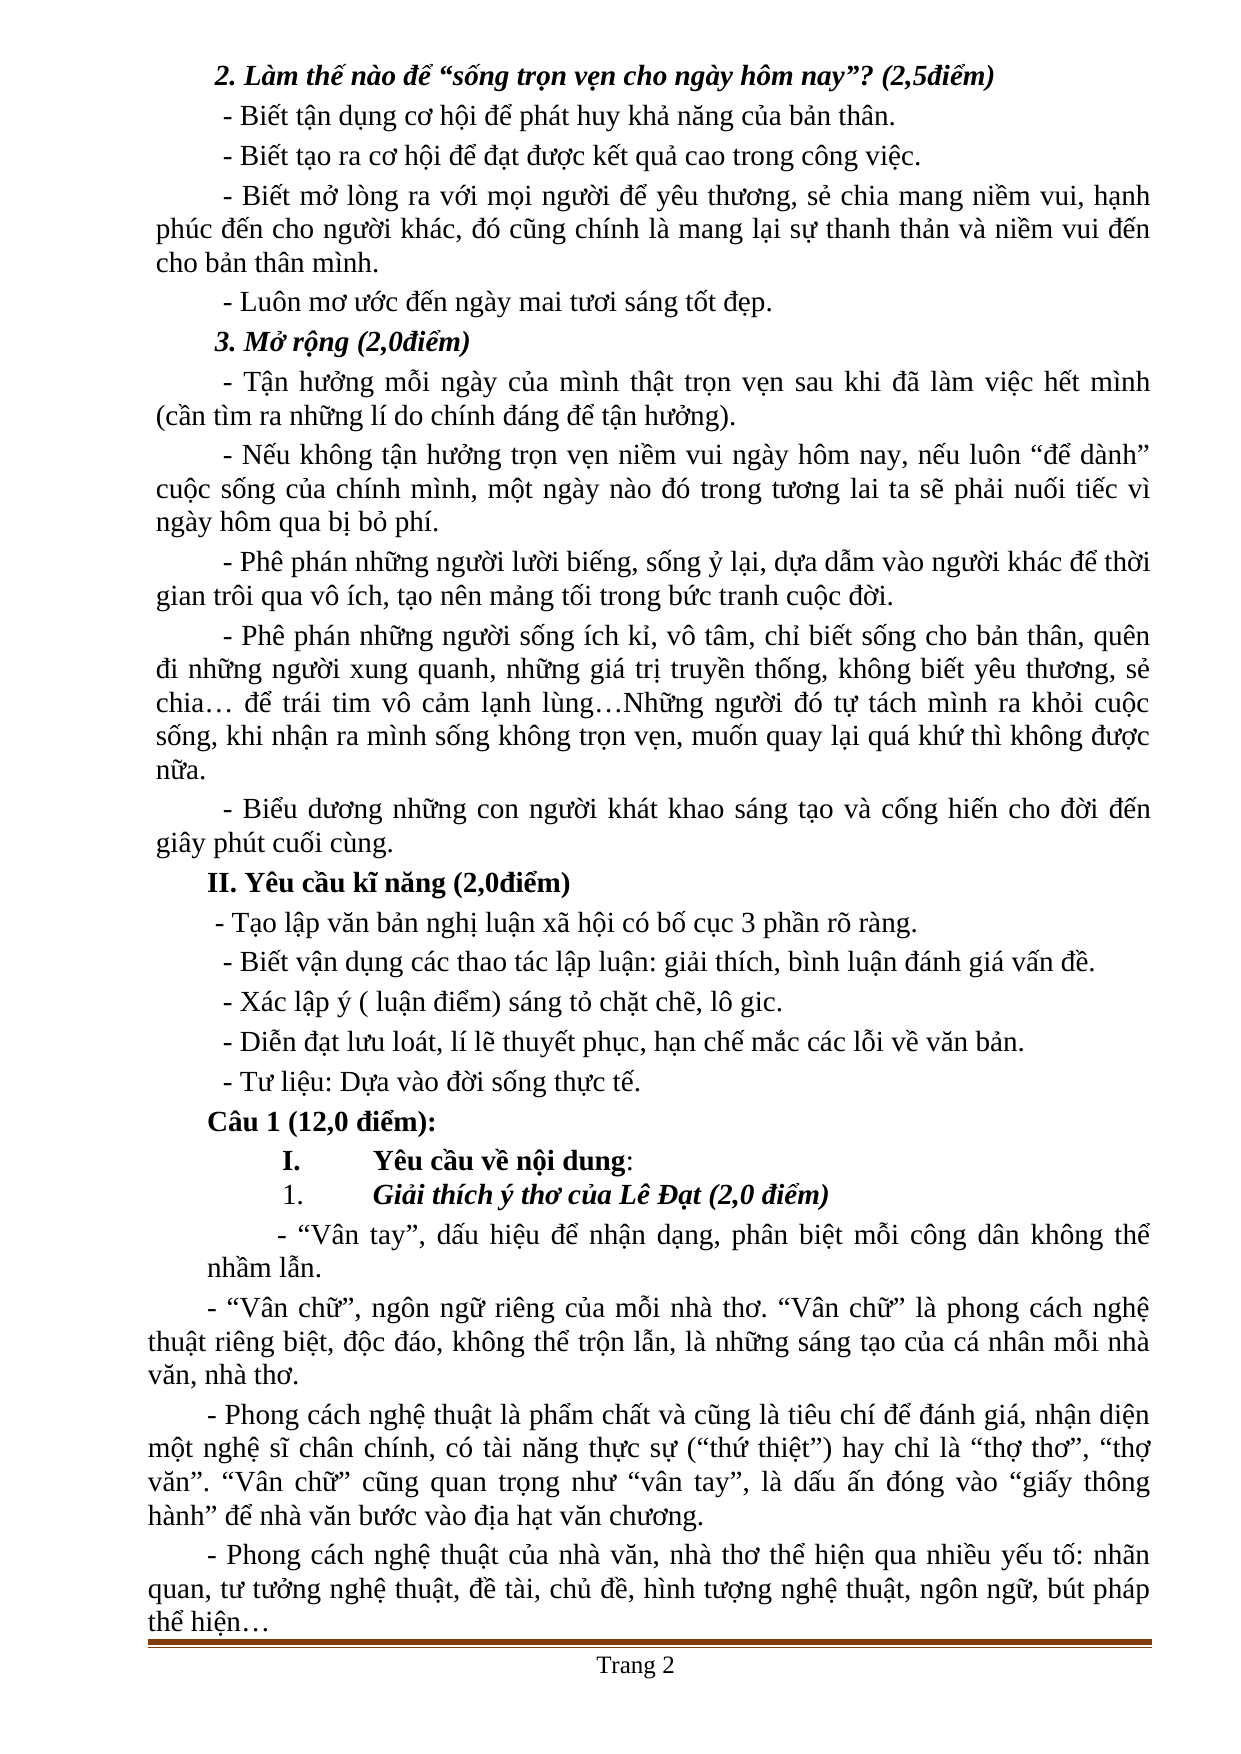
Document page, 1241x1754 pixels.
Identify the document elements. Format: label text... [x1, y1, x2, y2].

text - Phong cách nghệ thuật là phẩm chất và cũng là tiêu chí để đánh giá, nhận diện một nghệ sĩ chân chính, có tài năng thực sự (“thứ thiệt”) hay chỉ là “thợ thơ”, “thợ văn”. “Vân chữ” cũng quan trọng như “vân tay”, là dấu ấn đóng vào “giấy thông hành” để nhà văn bước vào địa hạt văn chương. [148, 1397, 1152, 1531]
text - “Vân tay”, dấu hiệu để nhận dạng, phân biệt mỗi công dân không thể nhầm lẫn. [207, 1217, 1152, 1284]
text Câu 1 (12,0 điểm): [148, 1104, 1152, 1137]
text - Phong cách nghệ thuật của nhà văn, nhà thơ thể hiện qua nhiều yếu tố: nhãn quan, tư tưởng nghệ thuật, đề tài, chủ đề, hình tượng nghệ thuật, ngôn ngữ, bút pháp thể hiện… [148, 1537, 1152, 1638]
text - Tận hưởng mỗi ngày của mình thật trọn vẹn sau khi đã làm việc hết mình (cần tìm ra những lí do chính đáng để tận hưởng). [156, 364, 1152, 431]
text 3. Mở rộng (2,0điểm) [156, 324, 1152, 358]
text - Biểu dương những con người khát khao sáng tạo và cống hiến cho đời đến giây phút cuối cùng. [156, 792, 1152, 859]
text - Biết vận dụng các thao tác lập luận: giải thích, bình luận đánh giá vấn đề. [156, 944, 1152, 978]
text - “Vân chữ”, ngôn ngữ riêng của mỗi nhà thơ. “Vân chữ” là phong cách nghệ thuật riêng biệt, độc đáo, không thể trộn lẫn, là những sáng tạo của cá nhân mỗi nhà văn, nhà thơ. [148, 1290, 1152, 1391]
text - Luôn mơ ước đến ngày mai tươi sáng tốt đẹp. [156, 284, 1152, 318]
list Giải thích ý thơ của Lê Đạt (2,0 điểm) [223, 1177, 1152, 1211]
list Yêu cầu về nội dung: [223, 1143, 1152, 1177]
text 2. Làm thế nào để “sống trọn vẹn cho ngày hôm nay”? (2,5điểm) [156, 58, 1152, 92]
text - Xác lập ý ( luận điểm) sáng tỏ chặt chẽ, lô gic. [156, 984, 1152, 1018]
text - Tư liệu: Dựa vào đời sống thực tế. [156, 1064, 1152, 1097]
text - Tạo lập văn bản nghị luận xã hội có bố cục 3 phần rõ ràng. [156, 905, 1152, 938]
text - Phê phán những người sống ích kỉ, vô tâm, chỉ biết sống cho bản thân, quên đi những người xung quanh, những giá trị truyền thống, không biết yêu thương, sẻ chia… để trái tim vô cảm lạnh lùng…Những người đó tự tách mình ra khỏi cuộc sống, khi nhận ra mình sống không trọn vẹn, muốn quay lại quá khứ thì không được nữa. [156, 618, 1152, 785]
text - Biết mở lòng ra với mọi người để yêu thương, sẻ chia mang niềm vui, hạnh phúc đến cho người khác, đó cũng chính là mang lại sự thanh thản và niềm vui đến cho bản thân mình. [156, 178, 1152, 278]
text - Phê phán những người lười biếng, sống ỷ lại, dựa dẫm vào người khác để thời gian trôi qua vô ích, tạo nên mảng tối trong bức tranh cuộc đời. [156, 544, 1152, 611]
text - Diễn đạt lưu loát, lí lẽ thuyết phục, hạn chế mắc các lỗi về văn bản. [156, 1024, 1152, 1058]
text II. Yêu cầu kĩ năng (2,0điểm) [148, 865, 1152, 898]
text - Biết tận dụng cơ hội để phát huy khả năng của bản thân. [156, 98, 1152, 132]
text - Biết tạo ra cơ hội để đạt được kết quả cao trong công việc. [156, 138, 1152, 171]
text - Nếu không tận hưởng trọn vẹn niềm vui ngày hôm nay, nếu luôn “để dành” cuộc sống của chính mình, một ngày nào đó trong tương lai ta sẽ phải nuối tiếc vì ngày hôm qua bị bỏ phí. [156, 437, 1152, 538]
